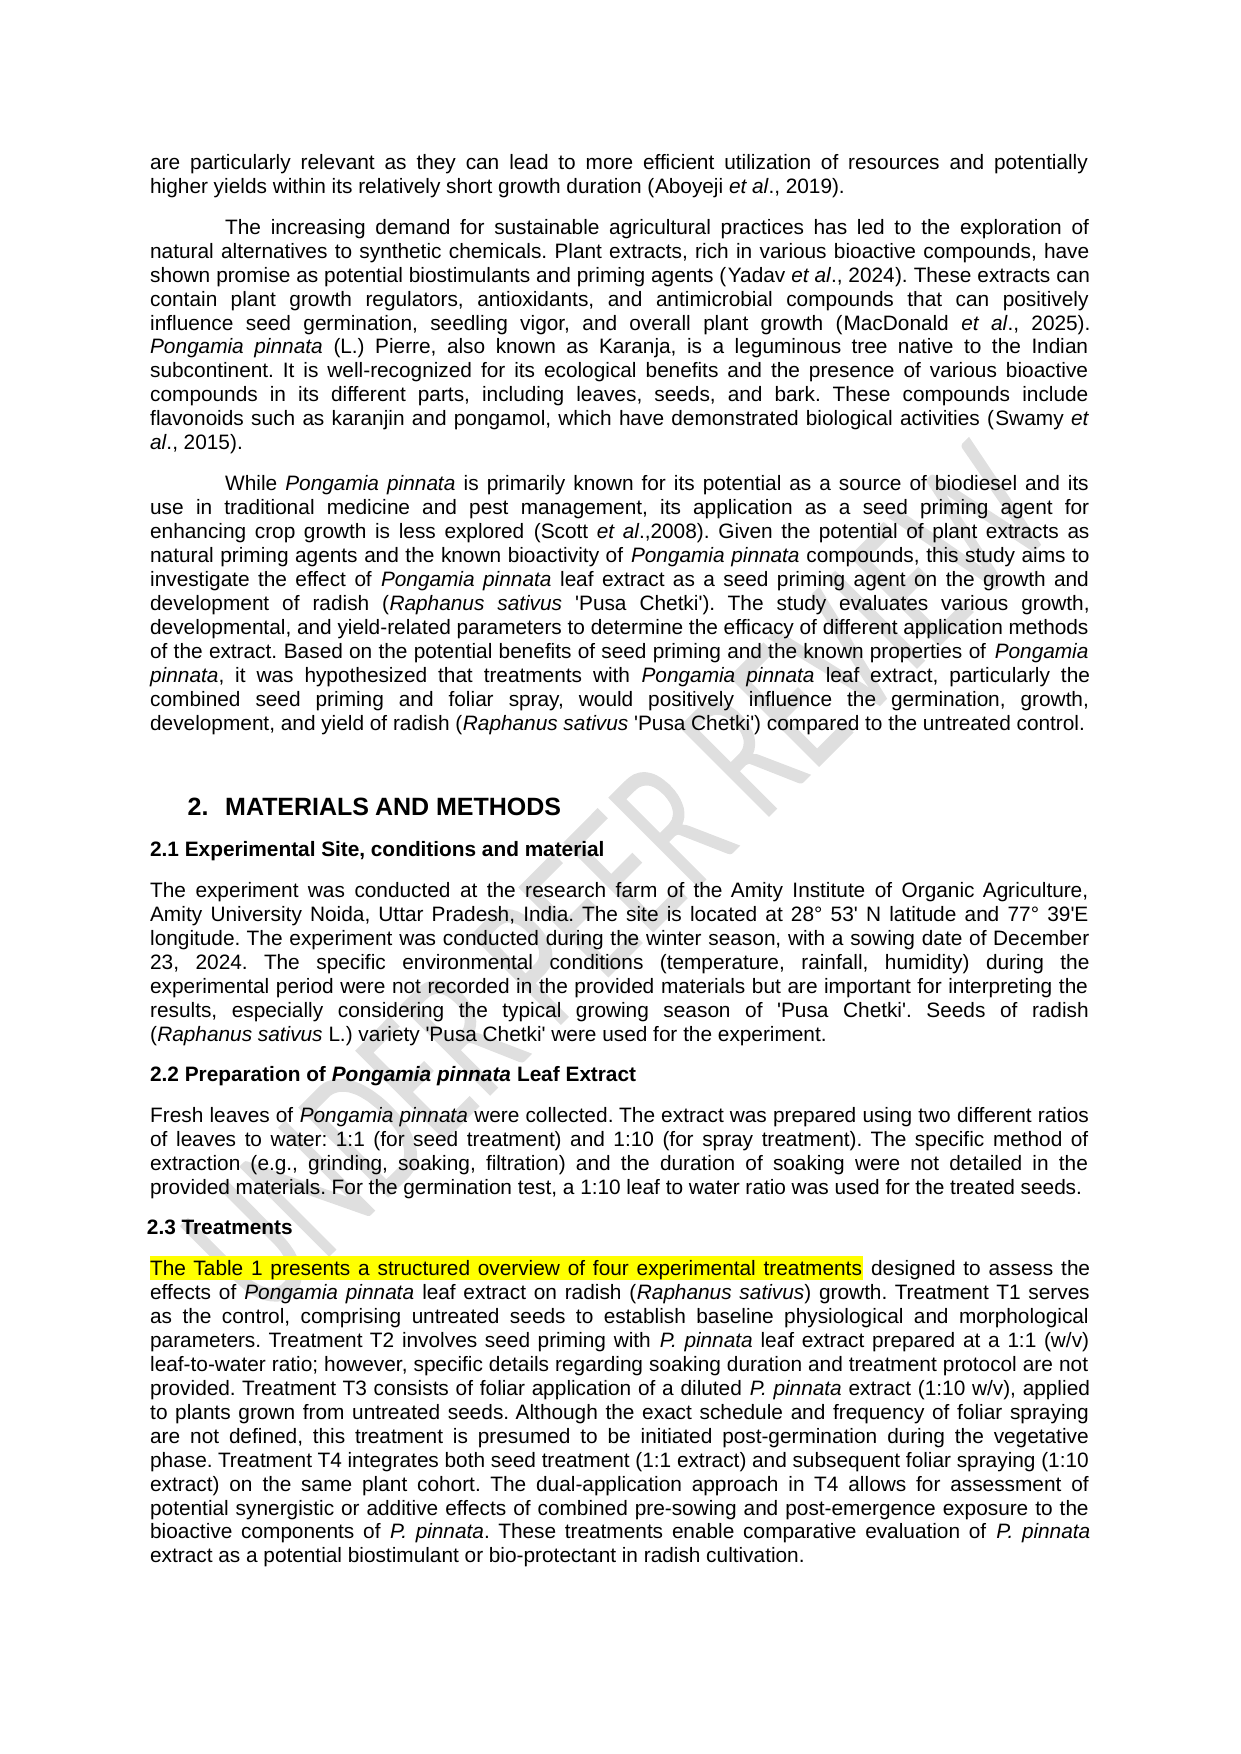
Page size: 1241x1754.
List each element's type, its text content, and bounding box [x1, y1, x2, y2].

text 2.3 Treatments [135, 1215, 1090, 1239]
text 2.2 Preparation of Pongamia pinnata Leaf Extract [150, 1062, 1090, 1086]
text The Table 1 presents a structured overview of four experimental treatments designed to assess the effects of Pongamia pinnata leaf extract on radish (Raphanus sativus) growth. Treatment T1 serves as the control, comprising untreated seeds to establish baseline physiological and morphological parameters. Treatment T2 involves seed priming with P. pinnata leaf extract prepared at a 1:1 (w/v) leaf-to-water ratio; however, specific details regarding soaking duration and treatment protocol are not provided. Treatment T3 consists of foliar application of a diluted P. pinnata extract (1:10 w/v), applied to plants grown from untreated seeds. Although the exact schedule and frequency of foliar spraying are not defined, this treatment is presumed to be initiated post-germination during the vegetative phase. Treatment T4 integrates both seed treatment (1:1 extract) and subsequent foliar spraying (1:10 extract) on the same plant cohort. The dual-application approach in T4 allows for assessment of potential synergistic or additive effects of combined pre-sowing and post-emergence exposure to the bioactive components of P. pinnata. These treatments enable comparative evaluation of P. pinnata extract as a potential biostimulant or bio-protectant in radish cultivation. [150, 1256, 1090, 1567]
list MATERIALS AND METHODS [187, 792, 1090, 820]
text While Pongamia pinnata is primarily known for its potential as a source of biodiesel and its use in traditional medicine and pest management, its application as a seed priming agent for enhancing crop growth is less explored (Scott et al.,2008). Given the potential of plant extracts as natural priming agents and the known bioactivity of Pongamia pinnata compounds, this study aims to investigate the effect of Pongamia pinnata leaf extract as a seed priming agent on the growth and development of radish (Raphanus sativus 'Pusa Chetki'). The study evaluates various growth, developmental, and yield-related parameters to determine the efficacy of different application methods of the extract. Based on the potential benefits of seed priming and the known properties of Pongamia pinnata, it was hypothesized that treatments with Pongamia pinnata leaf extract, particularly the combined seed priming and foliar spray, would positively influence the germination, growth, development, and yield of radish (Raphanus sativus 'Pusa Chetki') compared to the untreated control. [150, 471, 1090, 734]
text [150, 150, 1090, 198]
text The increasing demand for sustainable agricultural practices has led to the exploration of natural alternatives to synthetic chemicals. Plant extracts, rich in various bioactive compounds, have shown promise as potential biostimulants and priming agents (Yadav et al., 2024). These extracts can contain plant growth regulators, antioxidants, and antimicrobial compounds that can positively influence seed germination, seedling vigor, and overall plant growth (MacDonald et al., 2025). Pongamia pinnata (L.) Pierre, also known as Karanja, is a leguminous tree native to the Indian subcontinent. It is well-recognized for its ecological benefits and the presence of various bioactive compounds in its different parts, including leaves, seeds, and bark. These compounds include flavonoids such as karanjin and pongamol, which have demonstrated biological activities (Swamy et al., 2015). [150, 214, 1090, 454]
text The experiment was conducted at the research farm of the Amity Institute of Organic Agriculture, Amity University Noida, Uttar Pradesh, India. The site is located at 28° 53' N latitude and 77° 39'E longitude. The experiment was conducted during the winter season, with a sowing date of December 23, 2024. The specific environmental conditions (temperature, rainfall, humidity) during the experimental period were not recorded in the provided materials but are important for interpreting the results, especially considering the typical growing season of 'Pusa Chetki'. Seeds of radish (Raphanus sativus L.) variety 'Pusa Chetki' were used for the experiment. [150, 878, 1090, 1045]
text 2.1 Experimental Site, conditions and material [150, 837, 1090, 861]
text Fresh leaves of Pongamia pinnata were collected. The extract was prepared using two different ratios of leaves to water: 1:1 (for seed treatment) and 1:10 (for spray treatment). The specific method of extraction (e.g., grinding, soaking, filtration) and the duration of soaking were not detailed in the provided materials. For the germination test, a 1:10 leaf to water ratio was used for the treated seeds. [150, 1103, 1090, 1198]
